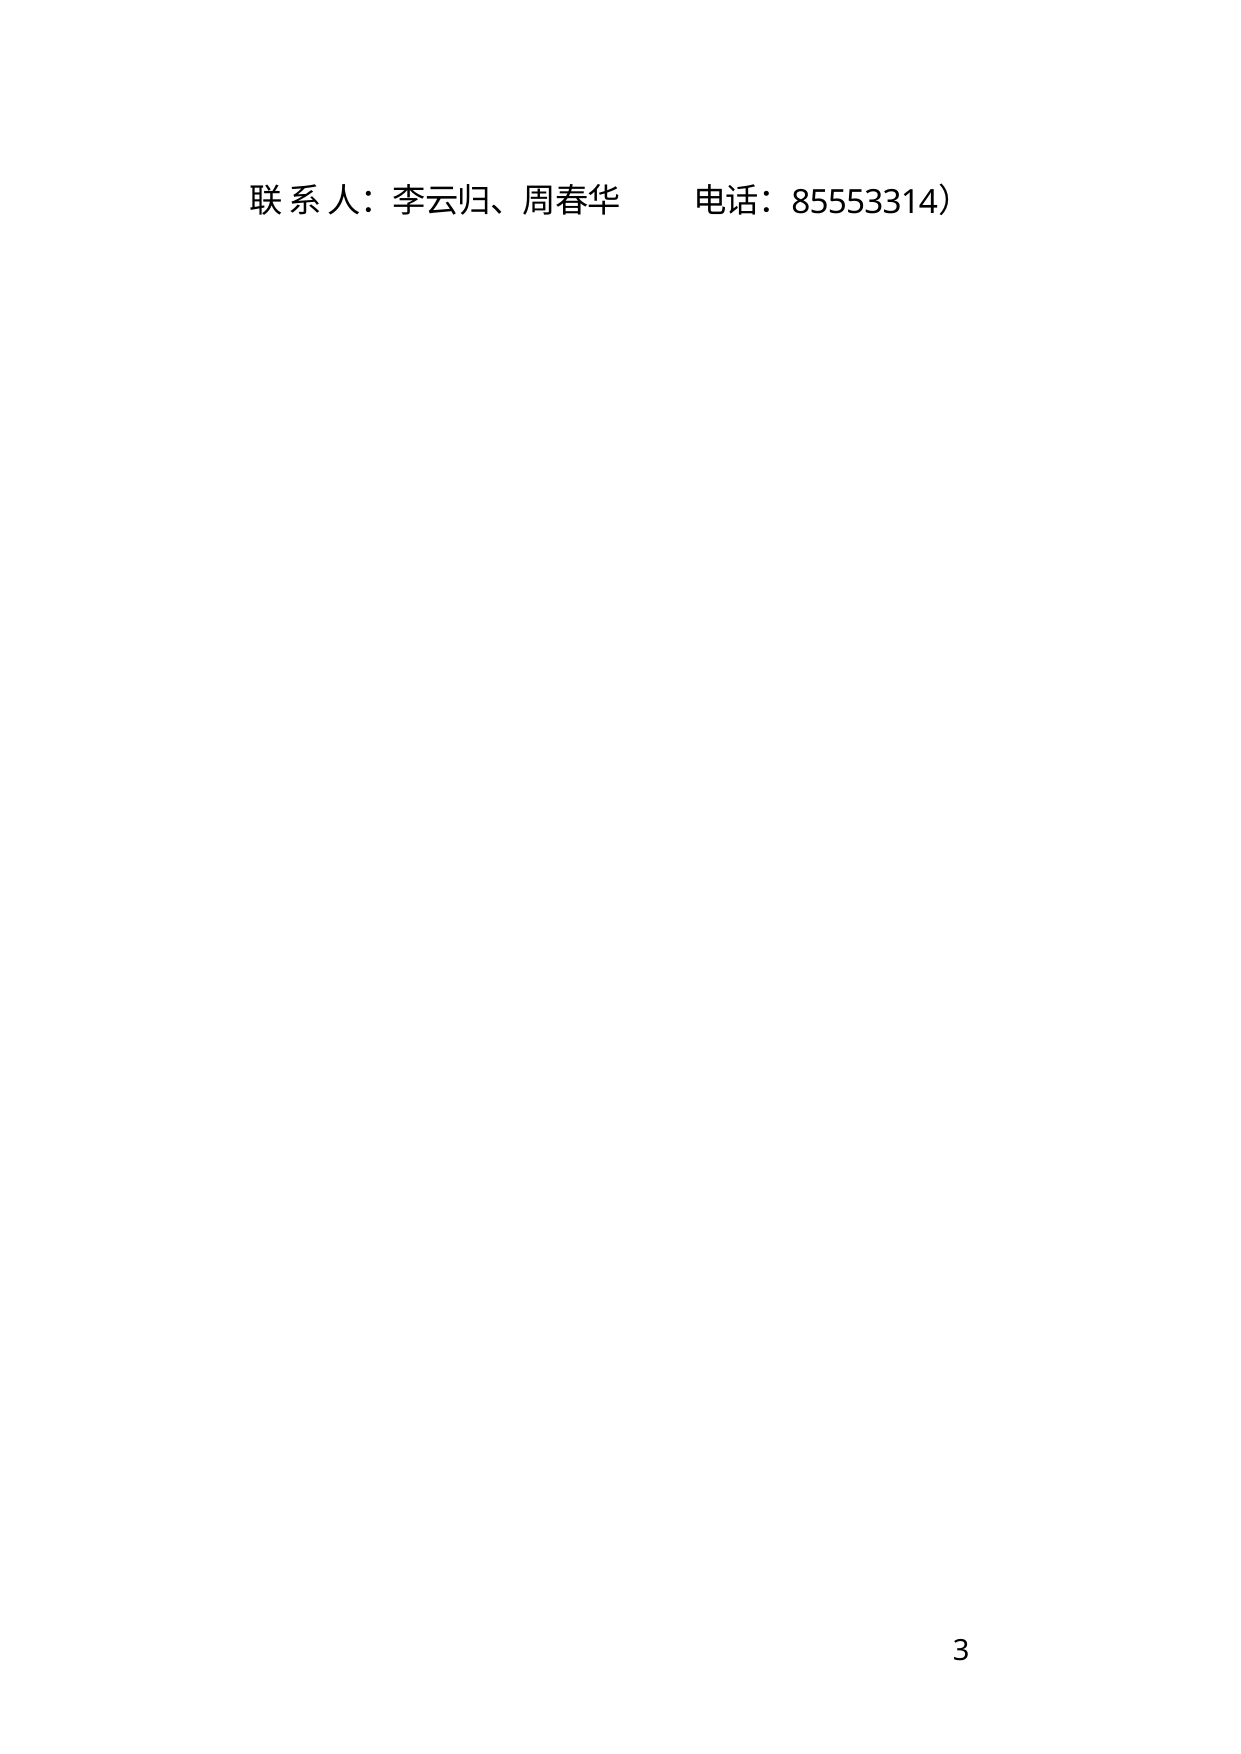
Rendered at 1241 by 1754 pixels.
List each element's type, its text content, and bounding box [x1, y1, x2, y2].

text 联 系 人：李云归、周春华 电话：85553314） [165, 177, 1087, 229]
